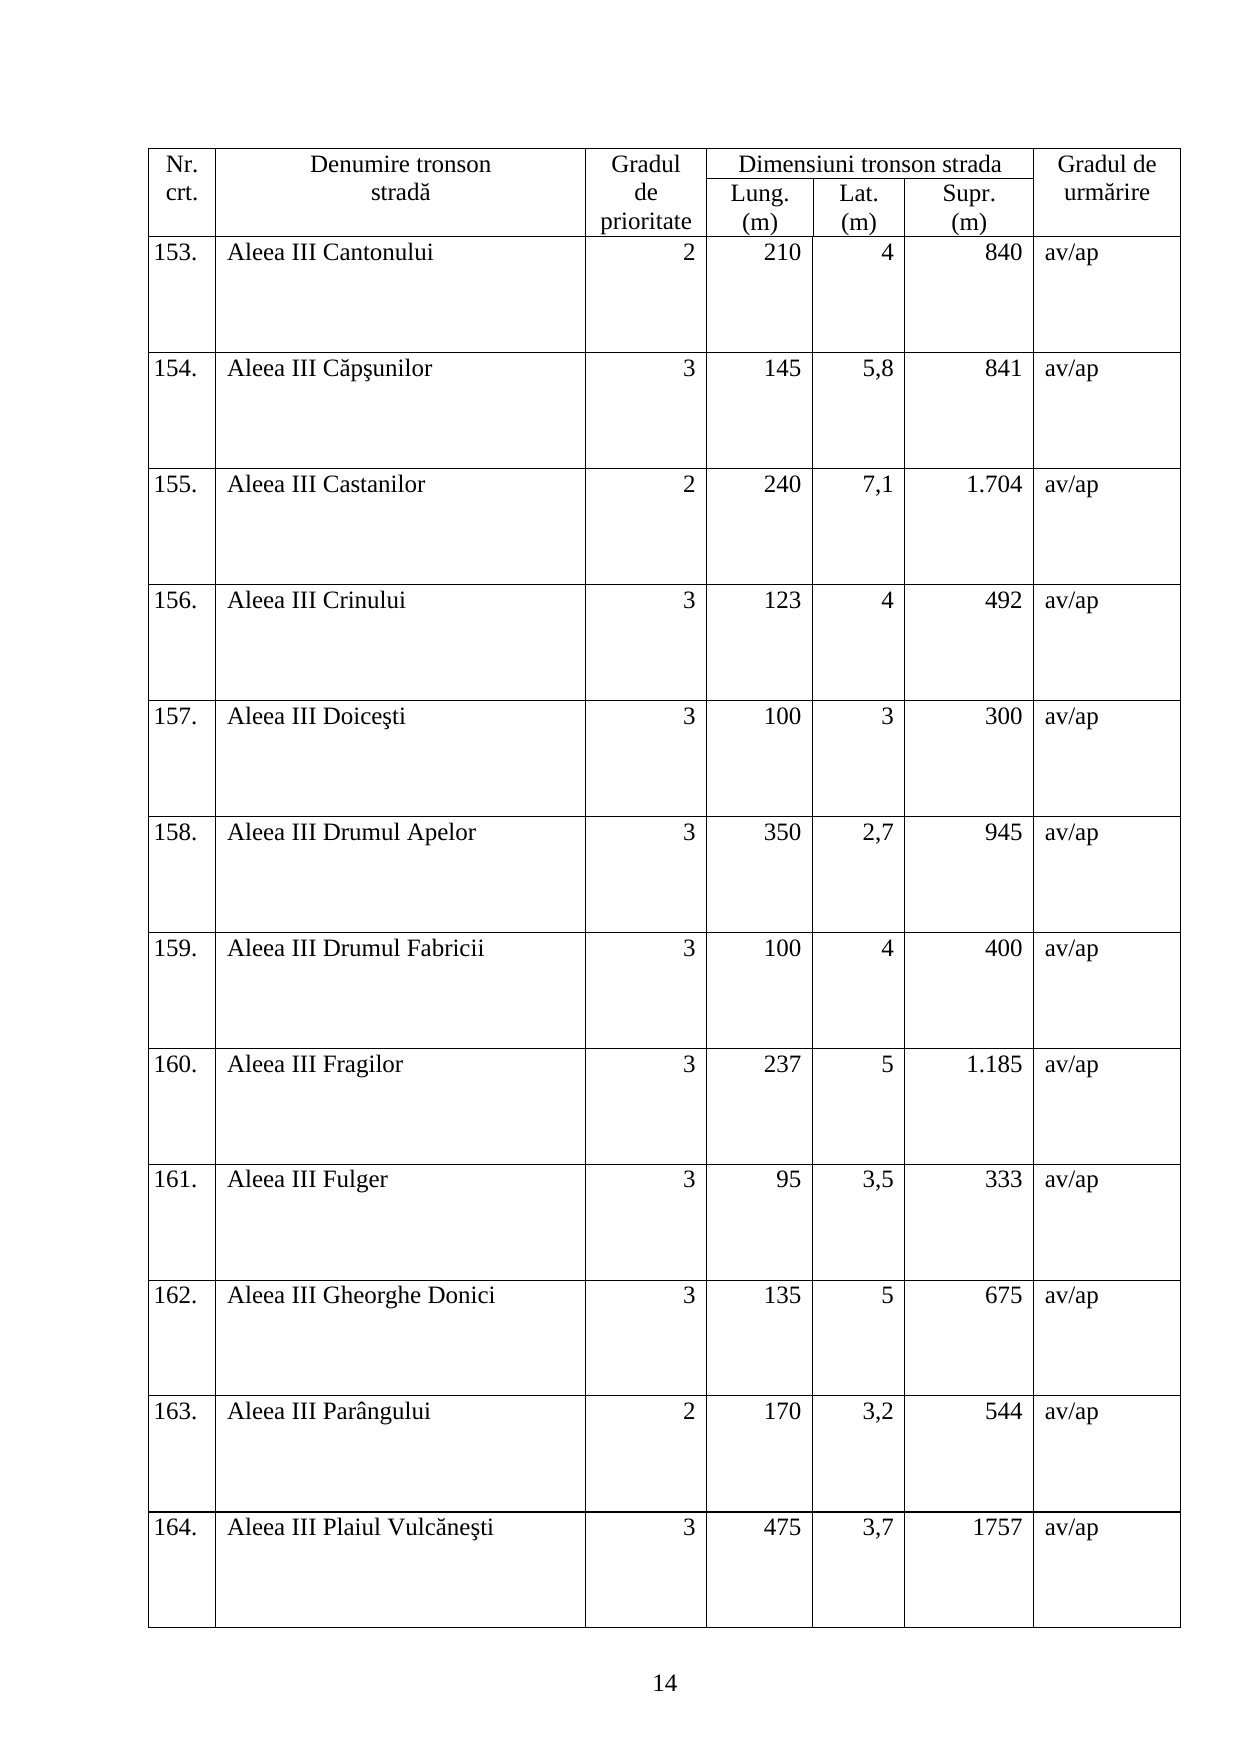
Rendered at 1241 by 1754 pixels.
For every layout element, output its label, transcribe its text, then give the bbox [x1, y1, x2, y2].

table_cell [149, 1396, 215, 1511]
table_cell Aleea III Parângului [216, 1396, 585, 1511]
table_cell av/ap [1034, 1165, 1180, 1279]
table_cell av/ap [1034, 701, 1180, 816]
table_cell 3,2 [813, 1396, 904, 1511]
table_cell 3 [586, 701, 706, 816]
table_cell 210 [707, 237, 812, 352]
table_cell av/ap [1034, 237, 1180, 352]
table_cell 3 [586, 353, 706, 468]
table_cell 400 [905, 933, 1033, 1048]
table_cell 492 [905, 585, 1033, 700]
table_cell 945 [905, 817, 1033, 932]
table_cell 675 [905, 1281, 1033, 1395]
table_cell av/ap [1034, 1281, 1180, 1395]
table_cell 544 [905, 1396, 1033, 1511]
table_cell 3 [586, 1049, 706, 1163]
table_cell 1.185 [905, 1049, 1033, 1163]
table_cell [149, 237, 215, 352]
table_cell 4 [813, 237, 904, 352]
table_cell av/ap [1034, 469, 1180, 584]
table_cell 3,7 [813, 1513, 904, 1627]
table_cell 300 [905, 701, 1033, 816]
table_cell 100 [707, 933, 812, 1048]
table_cell Aleea III Fragilor [216, 1049, 585, 1163]
table_cell Supr. (m) [905, 179, 1033, 236]
table_cell 5 [813, 1281, 904, 1395]
table_cell 841 [905, 353, 1033, 468]
table_cell [149, 817, 215, 932]
table_cell av/ap [1034, 817, 1180, 932]
table_cell 3 [586, 1281, 706, 1395]
table_header Gradul de prioritate [586, 149, 706, 236]
table_cell 1757 [905, 1513, 1033, 1627]
table_cell 135 [707, 1281, 812, 1395]
table_cell 2 [586, 237, 706, 352]
table_cell 240 [707, 469, 812, 584]
table_cell 2,7 [813, 817, 904, 932]
table_cell 5 [813, 1049, 904, 1163]
table_cell av/ap [1034, 1513, 1180, 1627]
table_cell [149, 1513, 215, 1627]
table_cell [149, 1049, 215, 1163]
table_cell Aleea III Castanilor [216, 469, 585, 584]
table_cell [149, 933, 215, 1048]
table_cell Aleea III Drumul Fabricii [216, 933, 585, 1048]
table_cell [149, 353, 215, 468]
table_cell [149, 469, 215, 584]
table_cell 3 [586, 585, 706, 700]
table_cell 2 [586, 1396, 706, 1511]
table_cell [149, 1165, 215, 1279]
table_cell 1.704 [905, 469, 1033, 584]
table_cell 7,1 [813, 469, 904, 584]
table_cell Lung. (m) [707, 179, 813, 236]
table_cell 237 [707, 1049, 812, 1163]
table_cell 3 [586, 933, 706, 1048]
table_cell Aleea III Gheorghe Donici [216, 1281, 585, 1395]
table_cell 3 [813, 701, 904, 816]
table_cell 170 [707, 1396, 812, 1511]
table_cell Aleea III Cantonului [216, 237, 585, 352]
table_cell 3 [586, 817, 706, 932]
table_cell 4 [813, 585, 904, 700]
table_cell Aleea III Doiceşti [216, 701, 585, 816]
table_cell 4 [813, 933, 904, 1048]
table_cell av/ap [1034, 353, 1180, 468]
table_header Gradul de urmărire [1034, 149, 1180, 236]
table_cell Aleea III Crinului [216, 585, 585, 700]
table_cell 475 [707, 1513, 812, 1627]
table_cell 145 [707, 353, 812, 468]
table_cell 3 [586, 1165, 706, 1279]
table_cell Aleea III Fulger [216, 1165, 585, 1279]
table_cell Aleea III Drumul Apelor [216, 817, 585, 932]
table_cell 333 [905, 1165, 1033, 1279]
table_header Nr. crt. [149, 149, 215, 236]
table_cell av/ap [1034, 933, 1180, 1048]
table_header Denumire tronson stradă [216, 149, 585, 236]
table_cell 5,8 [813, 353, 904, 468]
table_cell 95 [707, 1165, 812, 1279]
table_cell 3,5 [813, 1165, 904, 1279]
table_header Dimensiuni tronson strada [707, 149, 1033, 177]
table_cell Lat. (m) [814, 179, 904, 236]
table_cell 3 [586, 1513, 706, 1627]
table_cell 840 [905, 237, 1033, 352]
table_cell 350 [707, 817, 812, 932]
table_cell av/ap [1034, 1396, 1180, 1511]
table_cell av/ap [1034, 585, 1180, 700]
table_cell 2 [586, 469, 706, 584]
table_cell Aleea III Plaiul Vulcăneşti [216, 1513, 585, 1627]
table_cell Aleea III Căpşunilor [216, 353, 585, 468]
table_cell [149, 585, 215, 700]
table_cell 100 [707, 701, 812, 816]
table_cell [149, 1281, 215, 1395]
table_cell 123 [707, 585, 812, 700]
table_cell av/ap [1034, 1049, 1180, 1163]
table_cell [149, 701, 215, 816]
